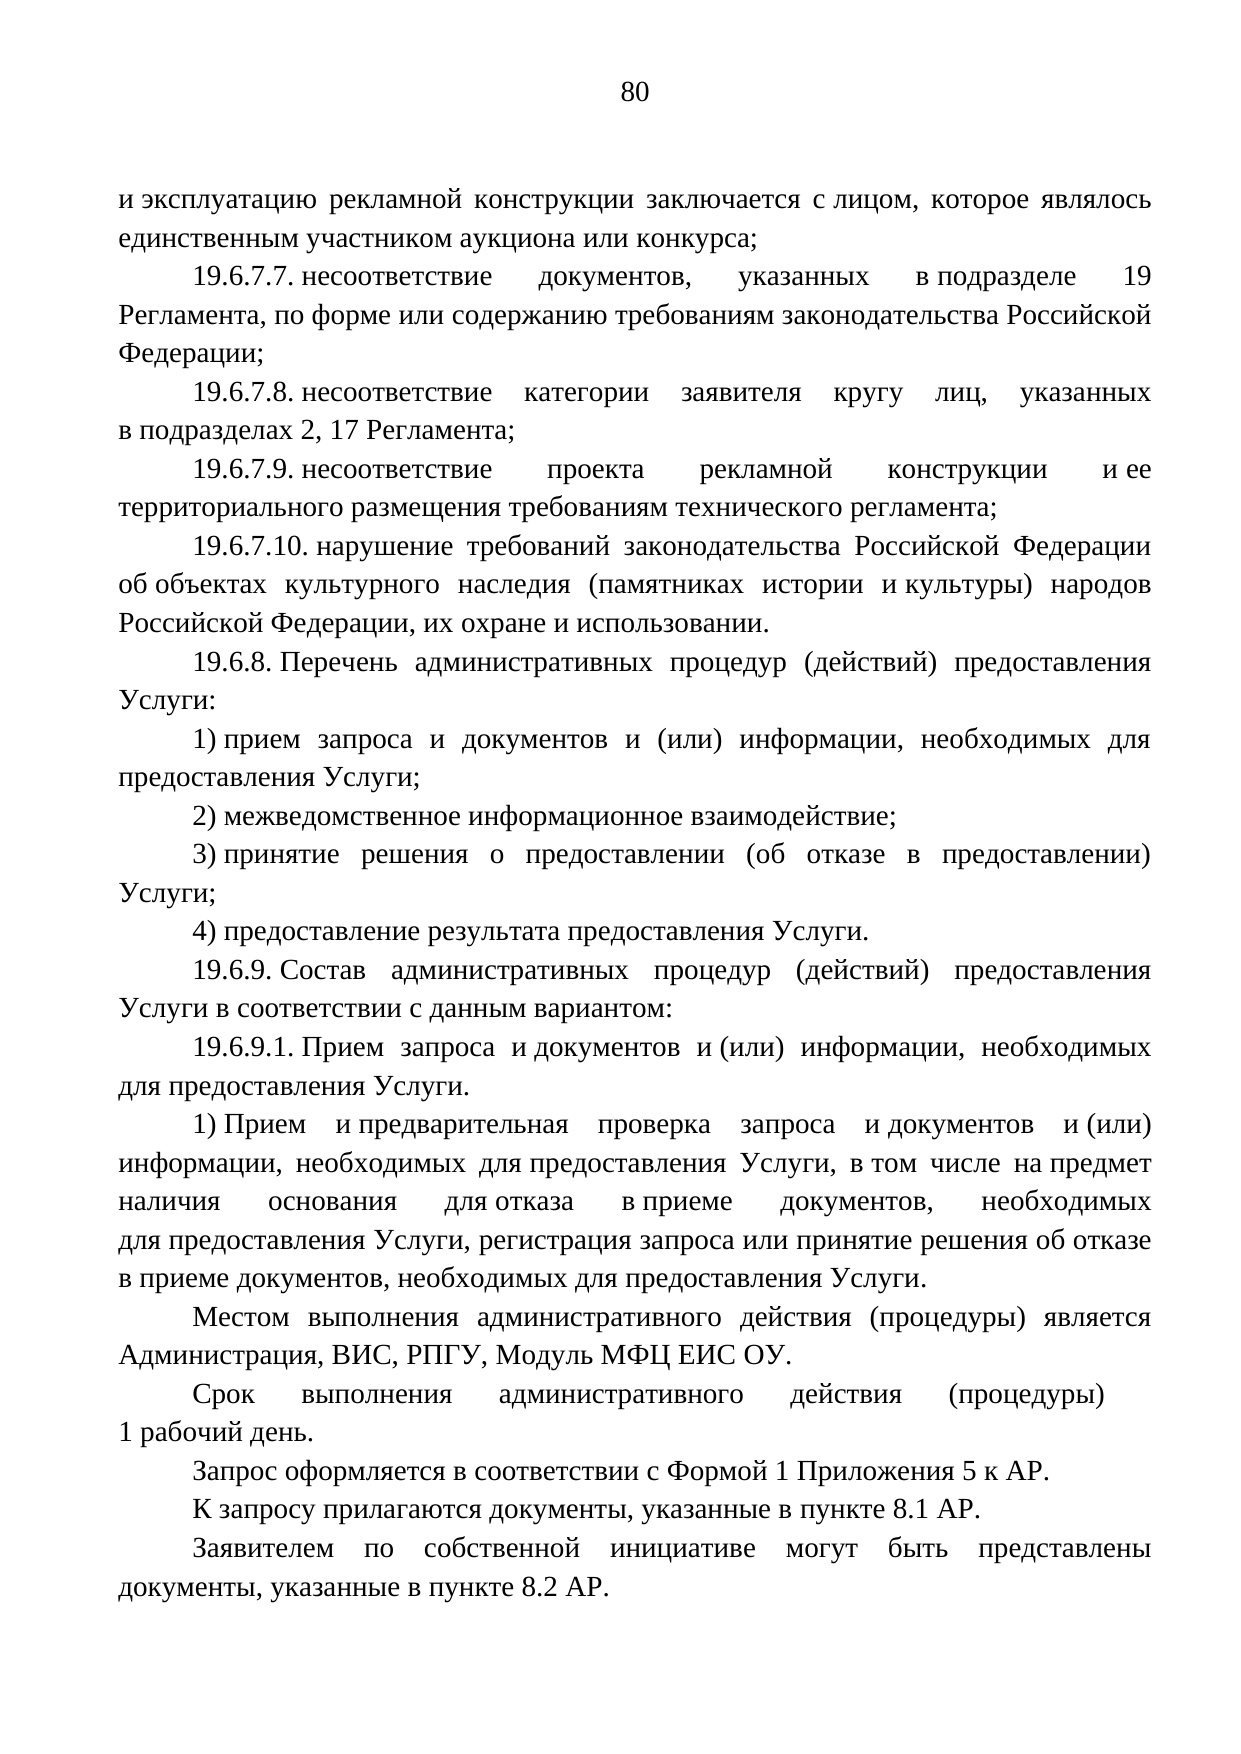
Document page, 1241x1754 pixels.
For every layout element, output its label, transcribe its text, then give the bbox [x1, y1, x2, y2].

text 2) межведомственное информационное взаимодействие; [118, 798, 1152, 831]
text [118, 181, 1152, 253]
text К запросу прилагаются документы, указанные в пункте 8.1 АР. [118, 1492, 1152, 1525]
text Срок выполнения административного действия (процедуры) 1 рабочий день. [118, 1376, 1152, 1448]
text 19.6.9.1. Прием запроса и документов и (или) информации, необходимых для предоставления Услуги. [118, 1029, 1152, 1101]
text 19.6.7.8. несоответствие категории заявителя кругу лиц, указанных в подразделах 2, 17 Регламента; [118, 374, 1152, 446]
text 19.6.7.10. нарушение требований законодательства Российской Федерации об объектах культурного наследия (памятниках истории и культуры) народов Российской Федерации, их охране и использовании. [118, 528, 1152, 639]
text 4) предоставление результата предоставления Услуги. [118, 913, 1152, 947]
text 3) принятие решения о предоставлении (об отказе в предоставлении) Услуги; [118, 836, 1152, 908]
text 19.6.7.7. несоответствие документов, указанных в подразделе 19 Регламента, по форме или содержанию требованиям законодательства Российской Федерации; [118, 258, 1152, 369]
text Местом выполнения административного действия (процедуры) является Администрация, ВИС, РПГУ, Модуль МФЦ ЕИС ОУ. [118, 1299, 1152, 1371]
text 19.6.9. Состав административных процедур (действий) предоставления Услуги в соответствии с данным вариантом: [118, 952, 1152, 1024]
text 1) прием запроса и документов и (или) информации, необходимых для предоставления Услуги; [118, 721, 1152, 793]
text 1) Прием и предварительная проверка запроса и документов и (или) информации, необходимых для предоставления Услуги, в том числе на предмет наличия основания для отказа в приеме документов, необходимых для предоставления Услуги, регистрация запроса или принятие решения об отказе в приеме документов, необходимых для предоставления Услуги. [118, 1106, 1152, 1294]
text Запрос оформляется в соответствии с Формой 1 Приложения 5 к АР. [118, 1453, 1152, 1487]
text 19.6.7.9. несоответствие проекта рекламной конструкции и ее территориального размещения требованиям технического регламента; [118, 451, 1152, 523]
text 19.6.8. Перечень административных процедур (действий) предоставления Услуги: [118, 644, 1152, 716]
text Заявителем по собственной инициативе могут быть представлены документы, указанные в пункте 8.2 АР. [118, 1530, 1152, 1602]
